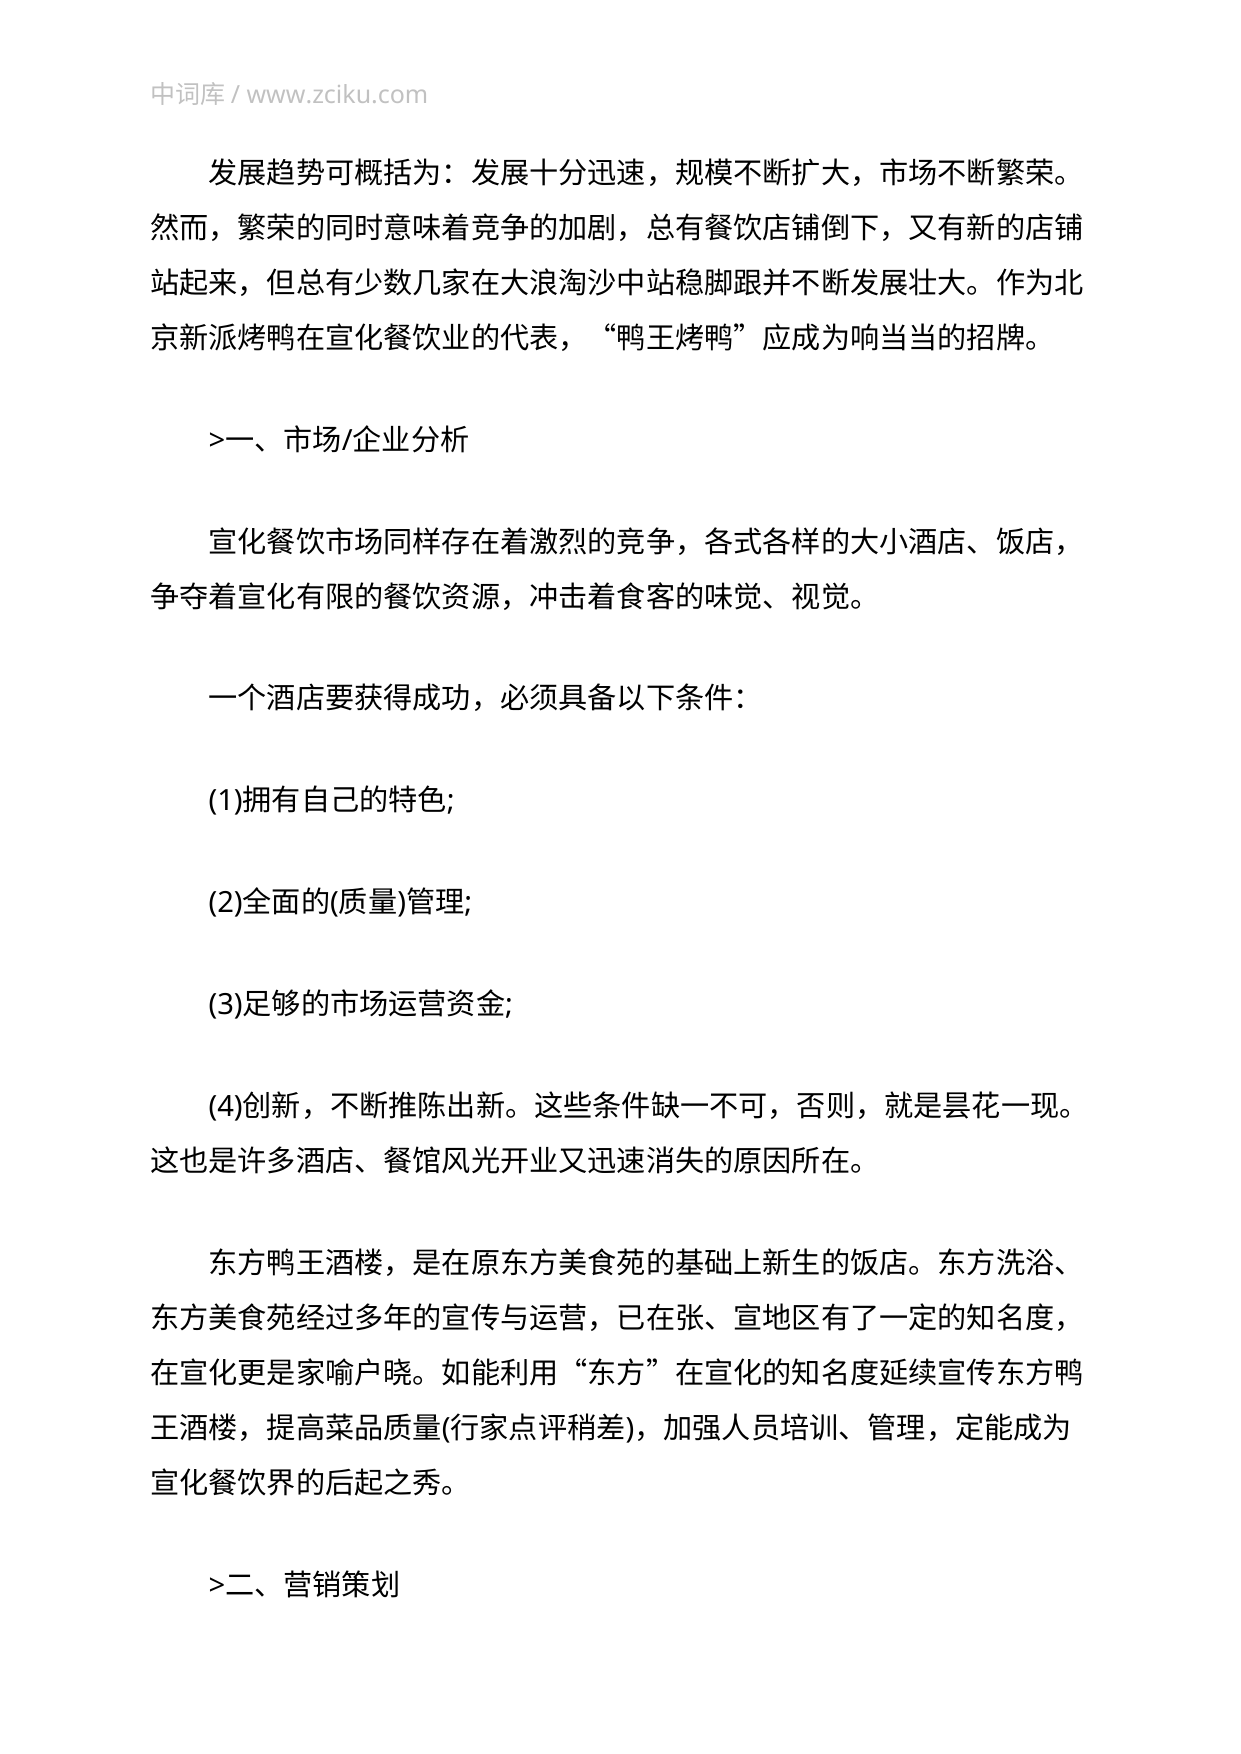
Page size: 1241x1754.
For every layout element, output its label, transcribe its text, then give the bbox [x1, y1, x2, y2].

text >二、营销策划 [150, 1561, 1090, 1603]
text (1)拥有自己的特色; [150, 777, 1090, 819]
text 一个酒店要获得成功，必须具备以下条件： [150, 675, 1090, 717]
text (3)足够的市场运营资金; [150, 981, 1090, 1023]
text (4)创新，不断推陈出新。这些条件缺一不可，否则，就是昙花一现。这也是许多酒店、餐馆风光开业又迅速消失的原因所在。 [150, 1083, 1090, 1180]
text 宣化餐饮市场同样存在着激烈的竞争，各式各样的大小酒店、饭店，争夺着宣化有限的餐饮资源，冲击着食客的味觉、视觉。 [150, 518, 1090, 616]
text 东方鸭王酒楼，是在原东方美食苑的基础上新生的饭店。东方洗浴、东方美食苑经过多年的宣传与运营，已在张、宣地区有了一定的知名度，在宣化更是家喻户晓。如能利用“东方”在宣化的知名度延续宣传东方鸭王酒楼，提高菜品质量(行家点评稍差)，加强人员培训、管理，定能成为宣化餐饮界的后起之秀。 [150, 1239, 1090, 1502]
text (2)全面的(质量)管理; [150, 879, 1090, 921]
text 发展趋势可概括为：发展十分迅速，规模不断扩大，市场不断繁荣。然而，繁荣的同时意味着竞争的加剧，总有餐饮店铺倒下，又有新的店铺站起来，但总有少数几家在大浪淘沙中站稳脚跟并不断发展壮大。作为北京新派烤鸭在宣化餐饮业的代表，“鸭王烤鸭”应成为响当当的招牌。 [150, 150, 1090, 357]
text >一、市场/企业分析 [150, 416, 1090, 459]
